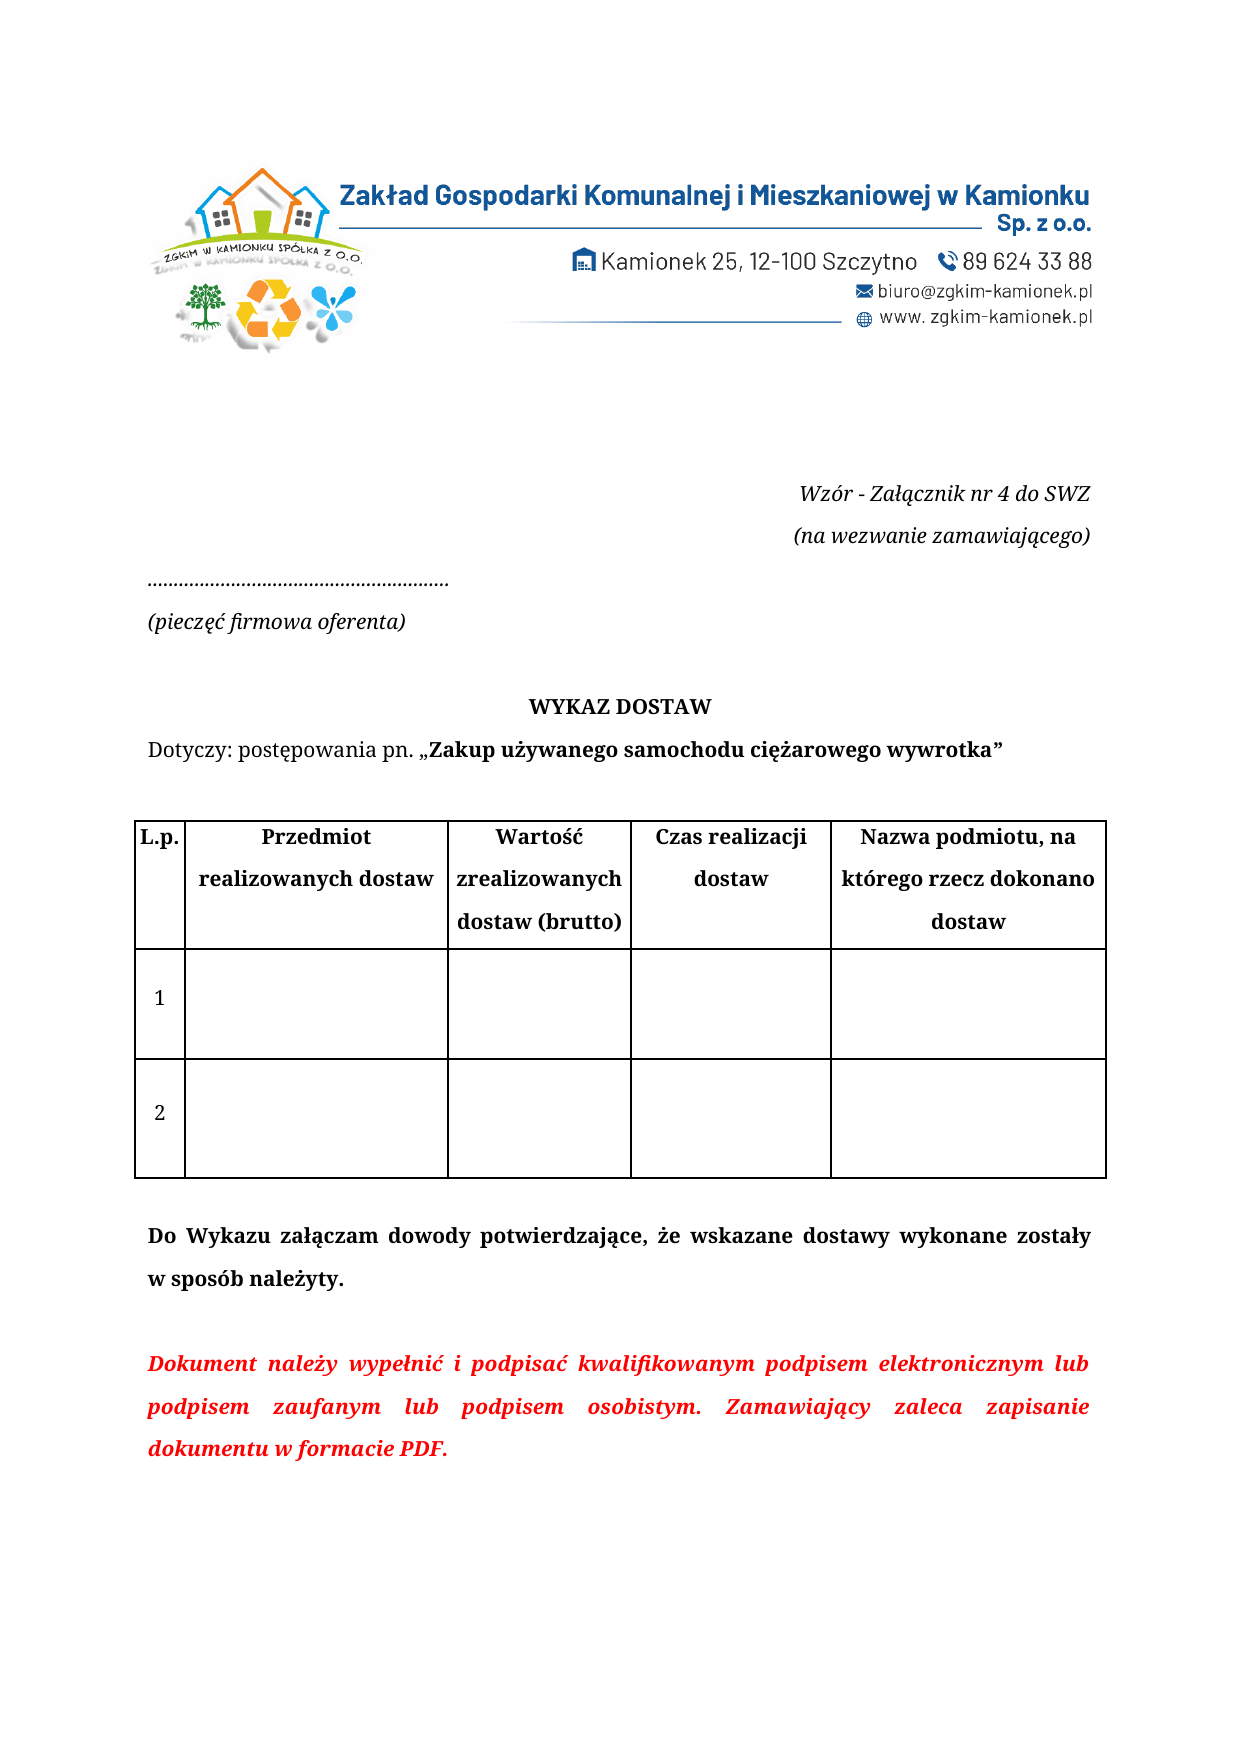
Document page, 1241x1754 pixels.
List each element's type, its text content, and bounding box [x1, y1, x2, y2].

table_cell [832, 1060, 1105, 1177]
text .......................................................... [148, 564, 1093, 593]
table_cell 2 [136, 1060, 184, 1177]
text Dotyczy: postępowania pn. „Zakup używanego samochodu ciężarowego wywrotka” [148, 735, 1093, 763]
table_cell [632, 950, 830, 1058]
table_header Wartość zrealizowanych dostaw (brutto) [449, 822, 630, 948]
table_cell [186, 950, 447, 1058]
table_header Czas realizacji dostaw [632, 822, 830, 948]
table_cell [186, 1060, 447, 1177]
picture [129, 147, 1134, 380]
text Do Wykazu załączam dowody potwierdzające, że wskazane dostawy wykonane zostały w sposób należyty. [148, 1221, 1093, 1292]
table_header Przedmiot realizowanych dostaw [186, 822, 447, 948]
table_cell [632, 1060, 830, 1177]
text (pieczęć firmowa oferenta) [148, 607, 1093, 635]
text Wzór - Załącznik nr 4 do SWZ [148, 479, 1093, 507]
table_cell [832, 950, 1105, 1058]
text WYKAZ DOSTAW [148, 692, 1093, 721]
text Dokument należy wypełnić i podpisać kwalifikowanym podpisem elektronicznym lub podpisem zaufanym lub podpisem osobistym. Zamawiający zaleca zapisanie dokumentu w formacie PDF. [148, 1349, 1093, 1463]
table_cell [449, 950, 630, 1058]
table_cell [449, 1060, 630, 1177]
text (na wezwanie zamawiającego) [148, 522, 1093, 550]
table_cell 1 [136, 950, 184, 1058]
table_header Nazwa podmiotu, na którego rzecz dokonano dostaw [832, 822, 1105, 948]
table_header L.p. [136, 822, 184, 948]
